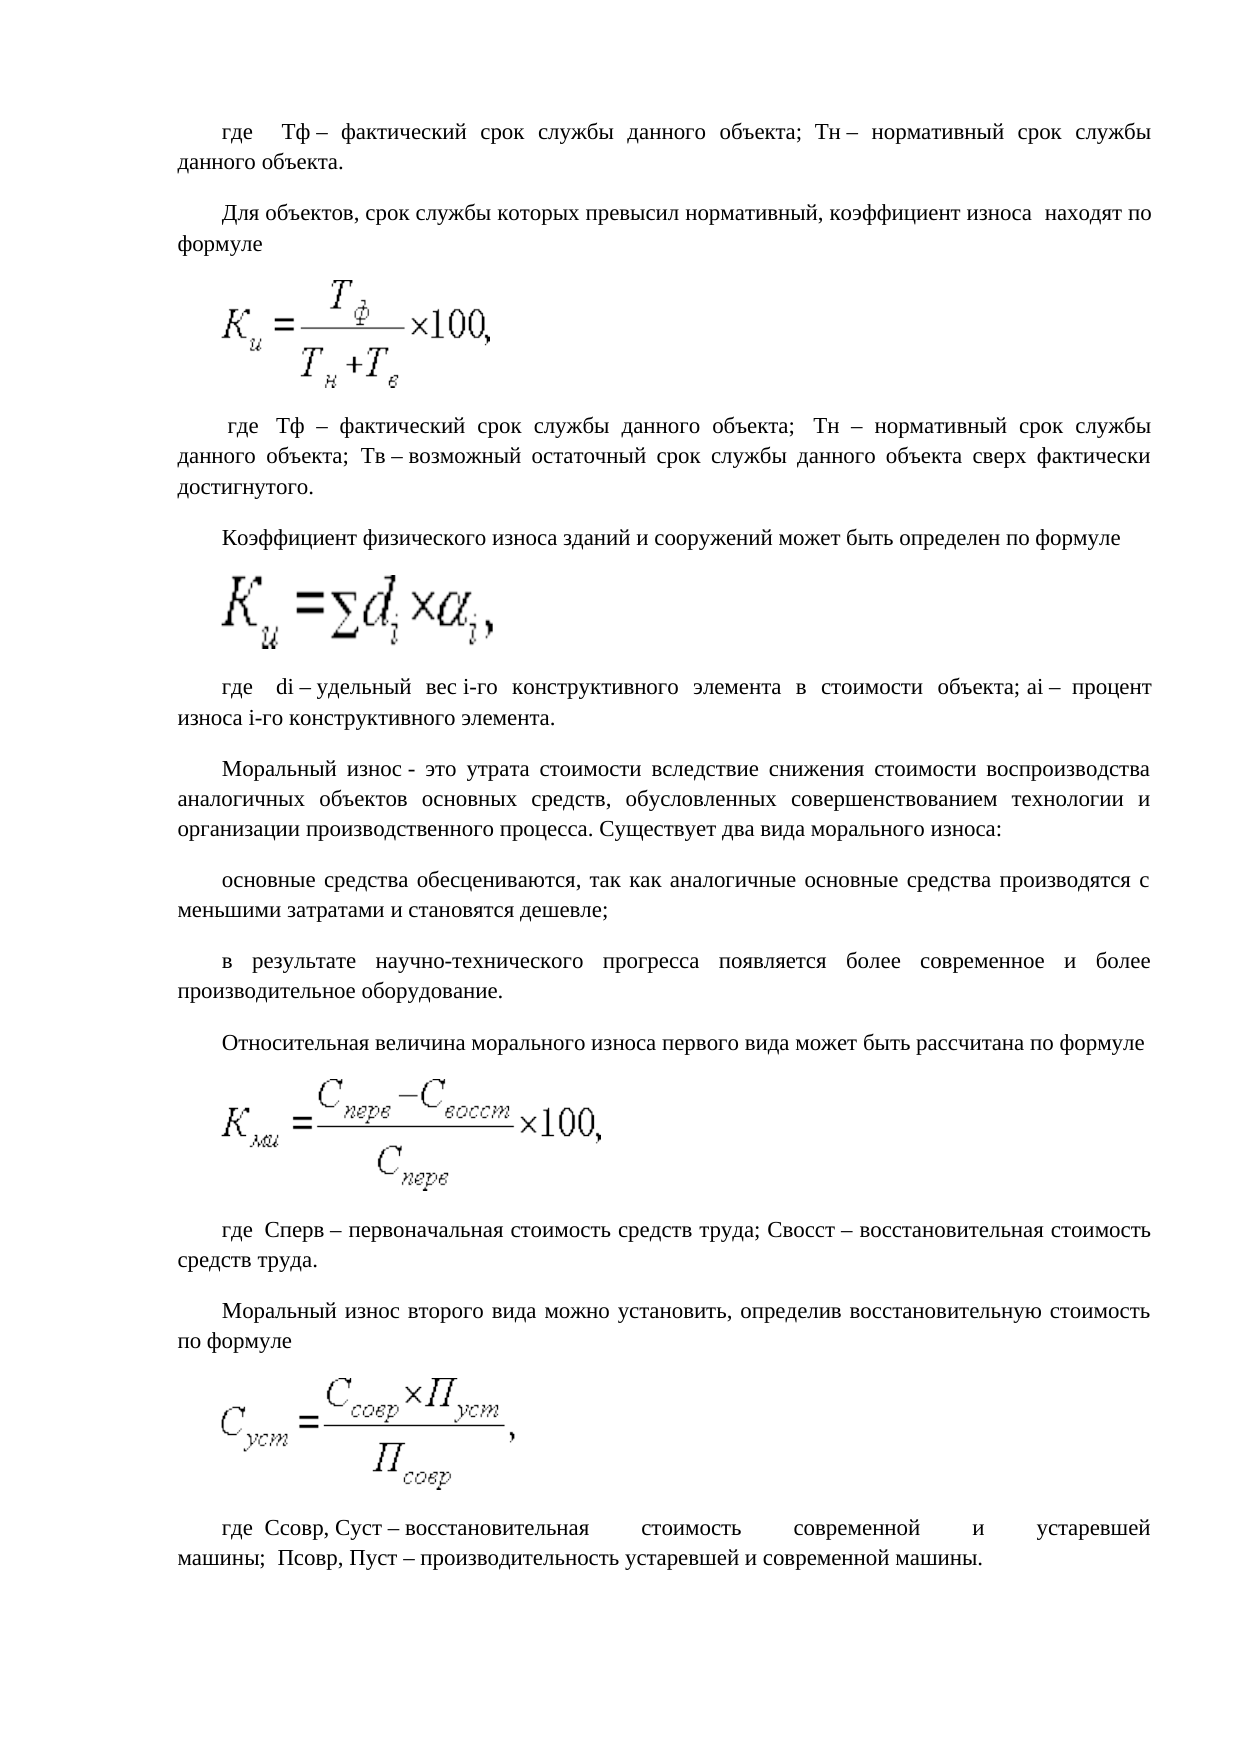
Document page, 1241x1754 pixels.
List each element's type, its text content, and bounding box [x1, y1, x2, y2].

picture [221, 575, 493, 649]
text основные средства обесцениваются, так как аналогичные основные средства производятся с меньшими затратами и становятся дешевле; [177, 866, 1152, 923]
text в результате научно-технического прогресса появляется более современное и более производительное оборудование. [177, 947, 1152, 1004]
picture [221, 1378, 515, 1490]
text Для объектов, срок службы которых превысил нормативный, коэффициент износа находят по формуле [177, 199, 1152, 256]
text Относительная величина морального износа первого вида может быть рассчитана по формуле [177, 1029, 1152, 1055]
picture [221, 1079, 601, 1191]
text где Ссовр, Суст – восстановительная стоимость современной и устаревшей машины; Псовр, Пуст – производительность устаревшей и современной машины. [177, 1514, 1152, 1571]
picture [221, 280, 490, 388]
text Моральный износ второго вида можно установить, определив восстановительную стоимость по формуле [177, 1297, 1152, 1353]
text где Сперв – первоначальная стоимость средств труда; Свосст – восстановительная стоимость средств труда. [177, 1216, 1152, 1272]
text Моральный износ - это утрата стоимости вследствие снижения стоимости воспроизводства аналогичных объектов основных средств, обусловленных совершенствованием технологии и организации производственного процесса. Существует два вида морального износа: [177, 755, 1152, 841]
text где Тф – фактический срок службы данного объекта; Тн – нормативный срок службы данного объекта. [177, 118, 1152, 175]
text где Тф – фактический срок службы данного объекта; Тн – нормативный срок службы данного объекта; Тв – возможный остаточный срок службы данного объекта сверх фактически достигнутого. [177, 412, 1152, 499]
text Коэффициент физического износа зданий и сооружений может быть определен по формуле [177, 524, 1152, 550]
text где di – удельный вес i-го конструктивного элемента в стоимости объекта; ai – процент износа i-го конструктивного элемента. [177, 673, 1152, 730]
